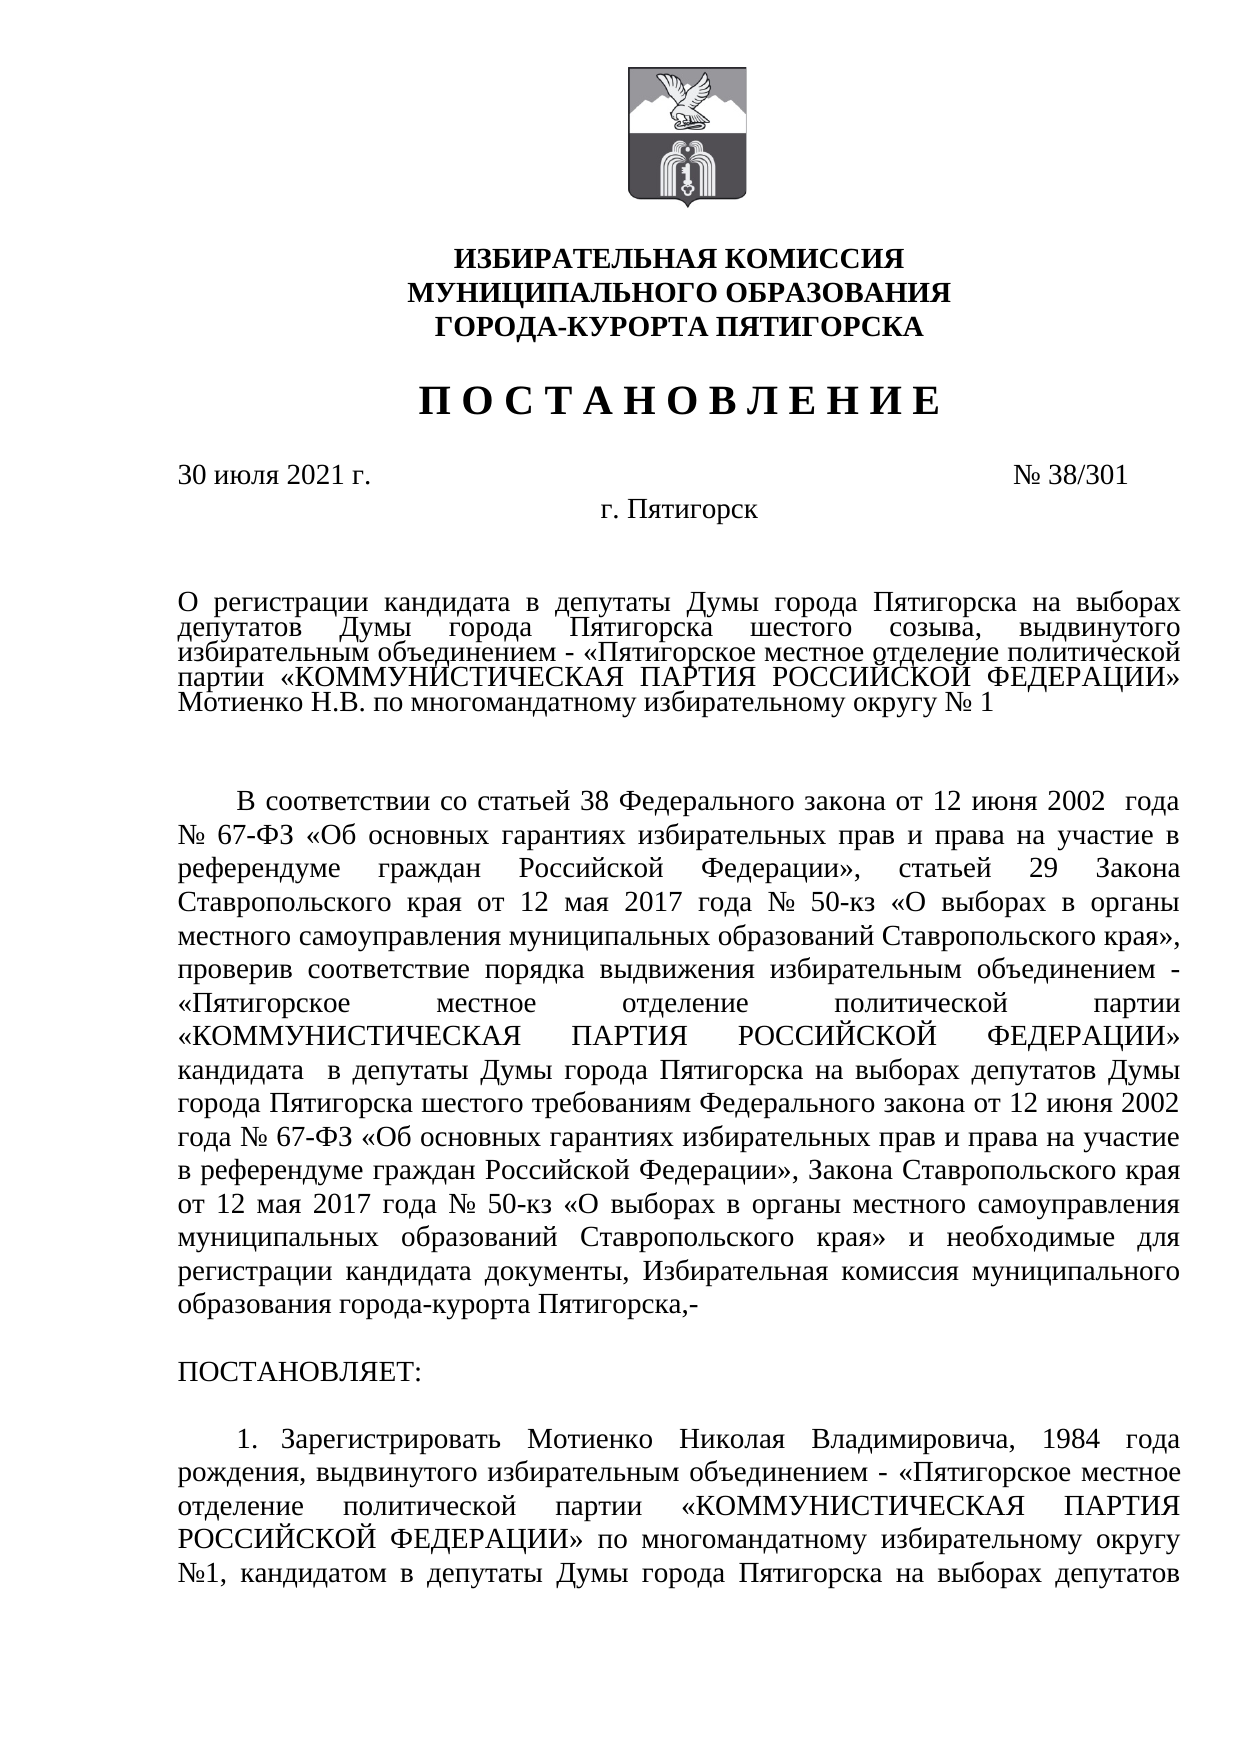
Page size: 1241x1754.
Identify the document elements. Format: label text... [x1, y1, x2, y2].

text Муниципального образования [177, 275, 1181, 309]
text О регистрации кандидата в депутаты Думы города Пятигорска на выборах депутатов Думы города Пятигорска шестого созыва, выдвинутого избирательным объединением - «Пятигорское местное отделение политической партии «КОММУНИСТИЧЕСКАЯ ПАРТИЯ РОССИЙСКОЙ ФЕДЕРАЦИИ» Мотиенко Н.В. по многомандатному избирательному округу № 1 [177, 591, 1181, 716]
text г. Пятигорск [177, 491, 1181, 524]
text ГОРОДА-КУРОРТА ПЯТИГОРСКА [177, 309, 1181, 342]
text 30 июля 2021 г. № 38/301 [177, 457, 1181, 491]
text В соответствии со статьей 38 Федерального закона от 12 июня 2002 года № 67-ФЗ «Об основных гарантиях избирательных прав и права на участие в референдуме граждан Российской Федерации», статьей 29 Закона Ставропольского края от 12 мая 2017 года № 50-кз «О выборах в органы местного самоуправления муниципальных образований Ставропольского края», проверив соответствие порядка выдвижения избирательным объединением - «Пятигорское местное отделение политической партии «КОММУНИСТИЧЕСКАЯ ПАРТИЯ РОССИЙСКОЙ ФЕДЕРАЦИИ» кандидата в депутаты Думы города Пятигорска на выборах депутатов Думы города Пятигорска шестого требованиям Федерального закона от 12 июня 2002 года № 67-ФЗ «Об основных гарантиях избирательных прав и права на участие в референдуме граждан Российской Федерации», Закона Ставропольского края от 12 мая 2017 года № 50-кз «О выборах в органы местного самоуправления муниципальных образований Ставропольского края» и необходимые для регистрации кандидата документы, Избирательная комиссия муниципального образования города-курорта Пятигорска,- [177, 783, 1181, 1320]
text ИЗБИРАТЕЛЬНАЯ КОМИССИЯ [177, 242, 1181, 275]
text ПОСТАНОВЛЯЕТ: [177, 1354, 1181, 1387]
text П О С Т А Н О В Л Е Н И Е [177, 376, 1181, 424]
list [177, 1421, 1181, 1588]
picture [628, 67, 747, 209]
